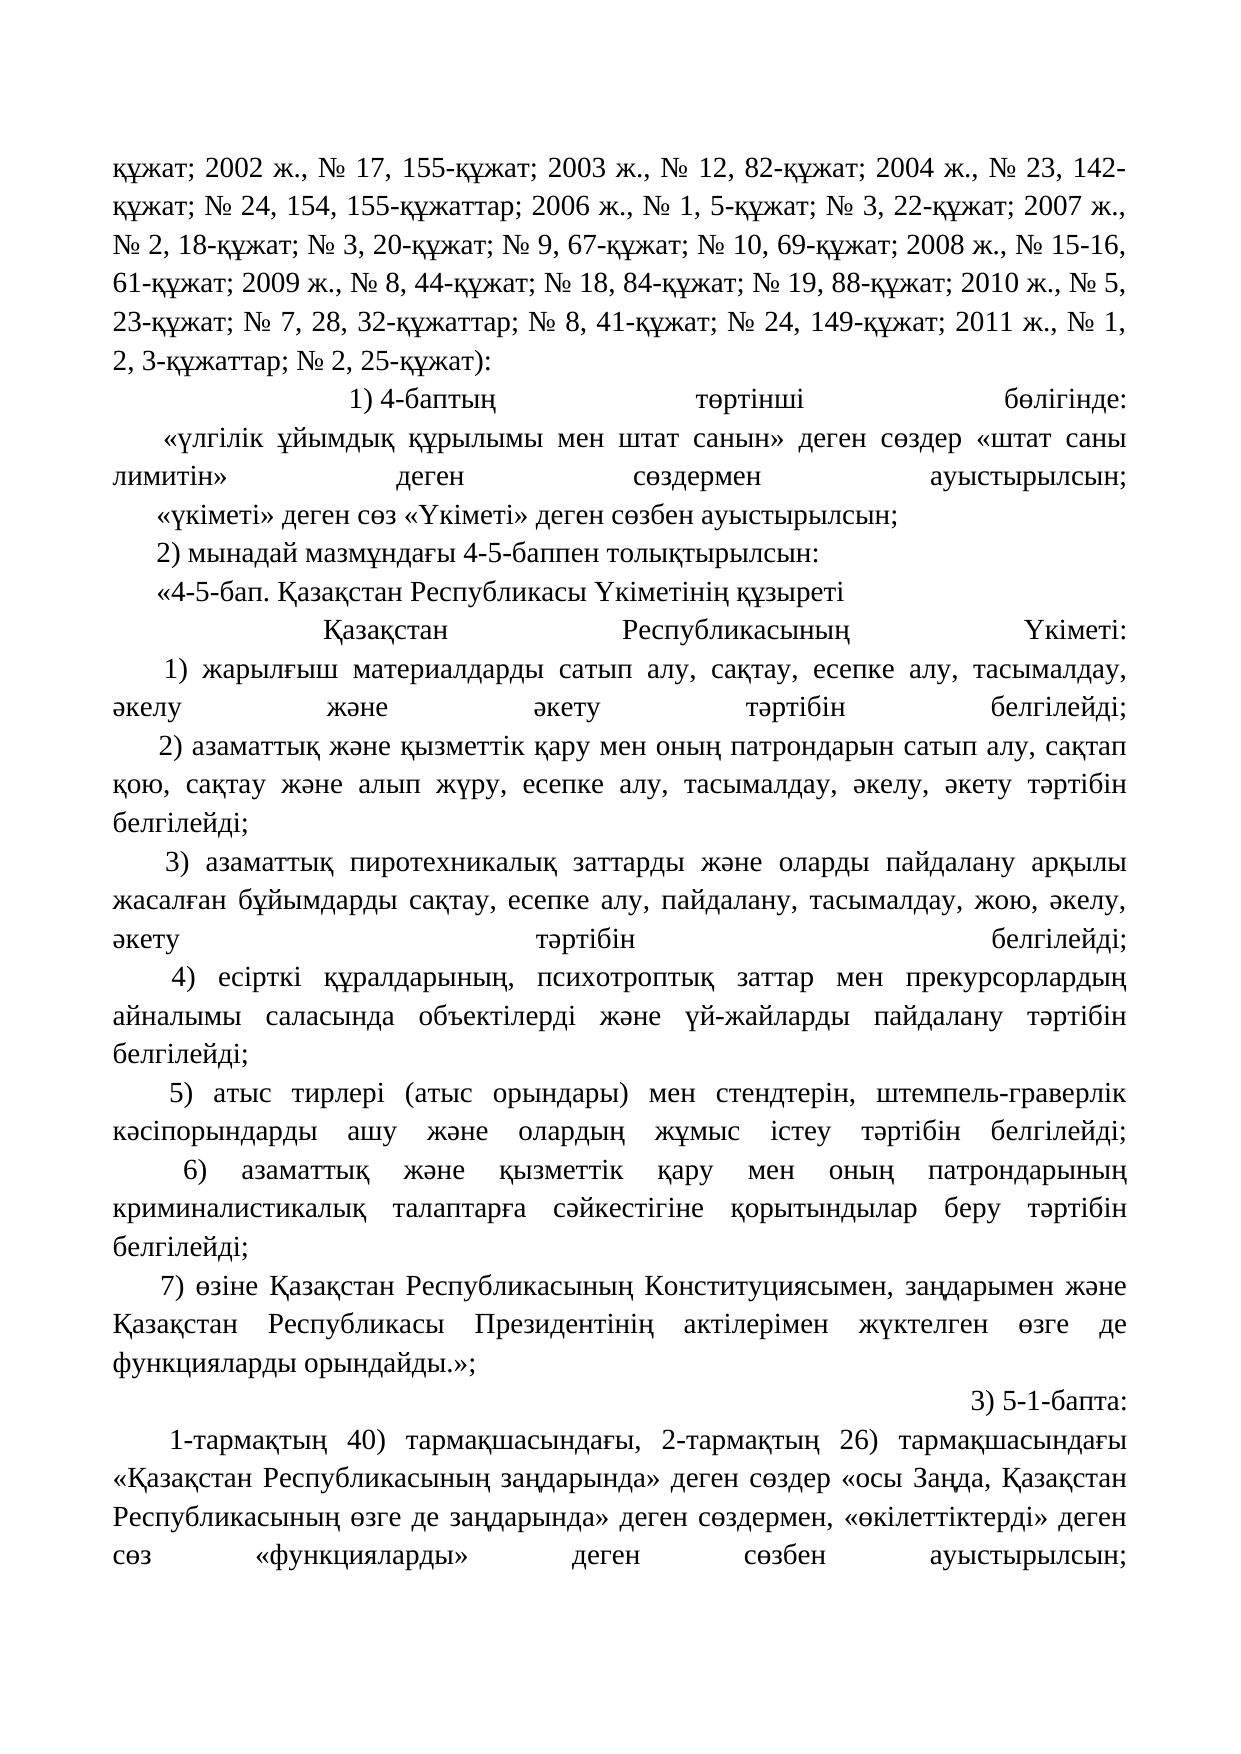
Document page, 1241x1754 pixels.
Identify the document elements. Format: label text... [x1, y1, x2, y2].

text Қазақстан Республикасының Үкіметі: 1) жарылғыш материалдарды сатып алу, сақтау, есепке алу, тасымалдау, әкелу және әкету тәртібін белгілейді; 2) азаматтық және қызметтік қару мен оның патрондарын сатып алу, сақтап қою, сақтау және алып жүру, есепке алу, тасымалдау, әкелу, әкету тәртібін белгілейді; 3) азаматтық пиротехникалық заттарды және оларды пайдалану арқылы жасалған бұйымдарды сақтау, есепке алу, пайдалану, тасымалдау, жою, әкелу, әкету тәртібін белгілейді; 4) есiрткi құралдарының, психотроптық заттар мен прекурсорлардың айналымы саласында объектiлердi және үй-жайларды пайдалану тәртібін белгілейді; 5) атыс тирлерi (атыс орындары) мен стендтерiн, штемпель-граверлiк кәсiпорындарды ашу және олардың жұмыс істеу тәртібін белгілейді; 6) азаматтық және қызметтік қару мен оның патрондарының криминалистикалық талаптарға сәйкестігіне қорытындылар беру тәртібін белгілейді; 7) өзіне Қазақстан Республикасының Конституциясымен, заңдарымен және Қазақстан Республикасы Президентінің актілерімен жүктелген өзге де функцияларды орындайды.»; [112, 612, 1128, 1378]
text «4-5-бап. Қазақстан Республикасы Үкіметінің құзыреті [112, 574, 1128, 607]
text 2) мынадай мазмұндағы 4-5-баппен толықтырылсын: [112, 535, 1128, 569]
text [112, 1383, 1128, 1571]
text 1) 4-баптың төртінші бөлігінде: «үлгілік ұйымдық құрылымы мен штат санын» деген сөздер «штат саны лимитін» деген сөздермен ауыстырылсын; «үкіметі» деген сөз «Үкіметі» деген сөзбен ауыстырылсын; [112, 381, 1128, 530]
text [112, 150, 1128, 376]
